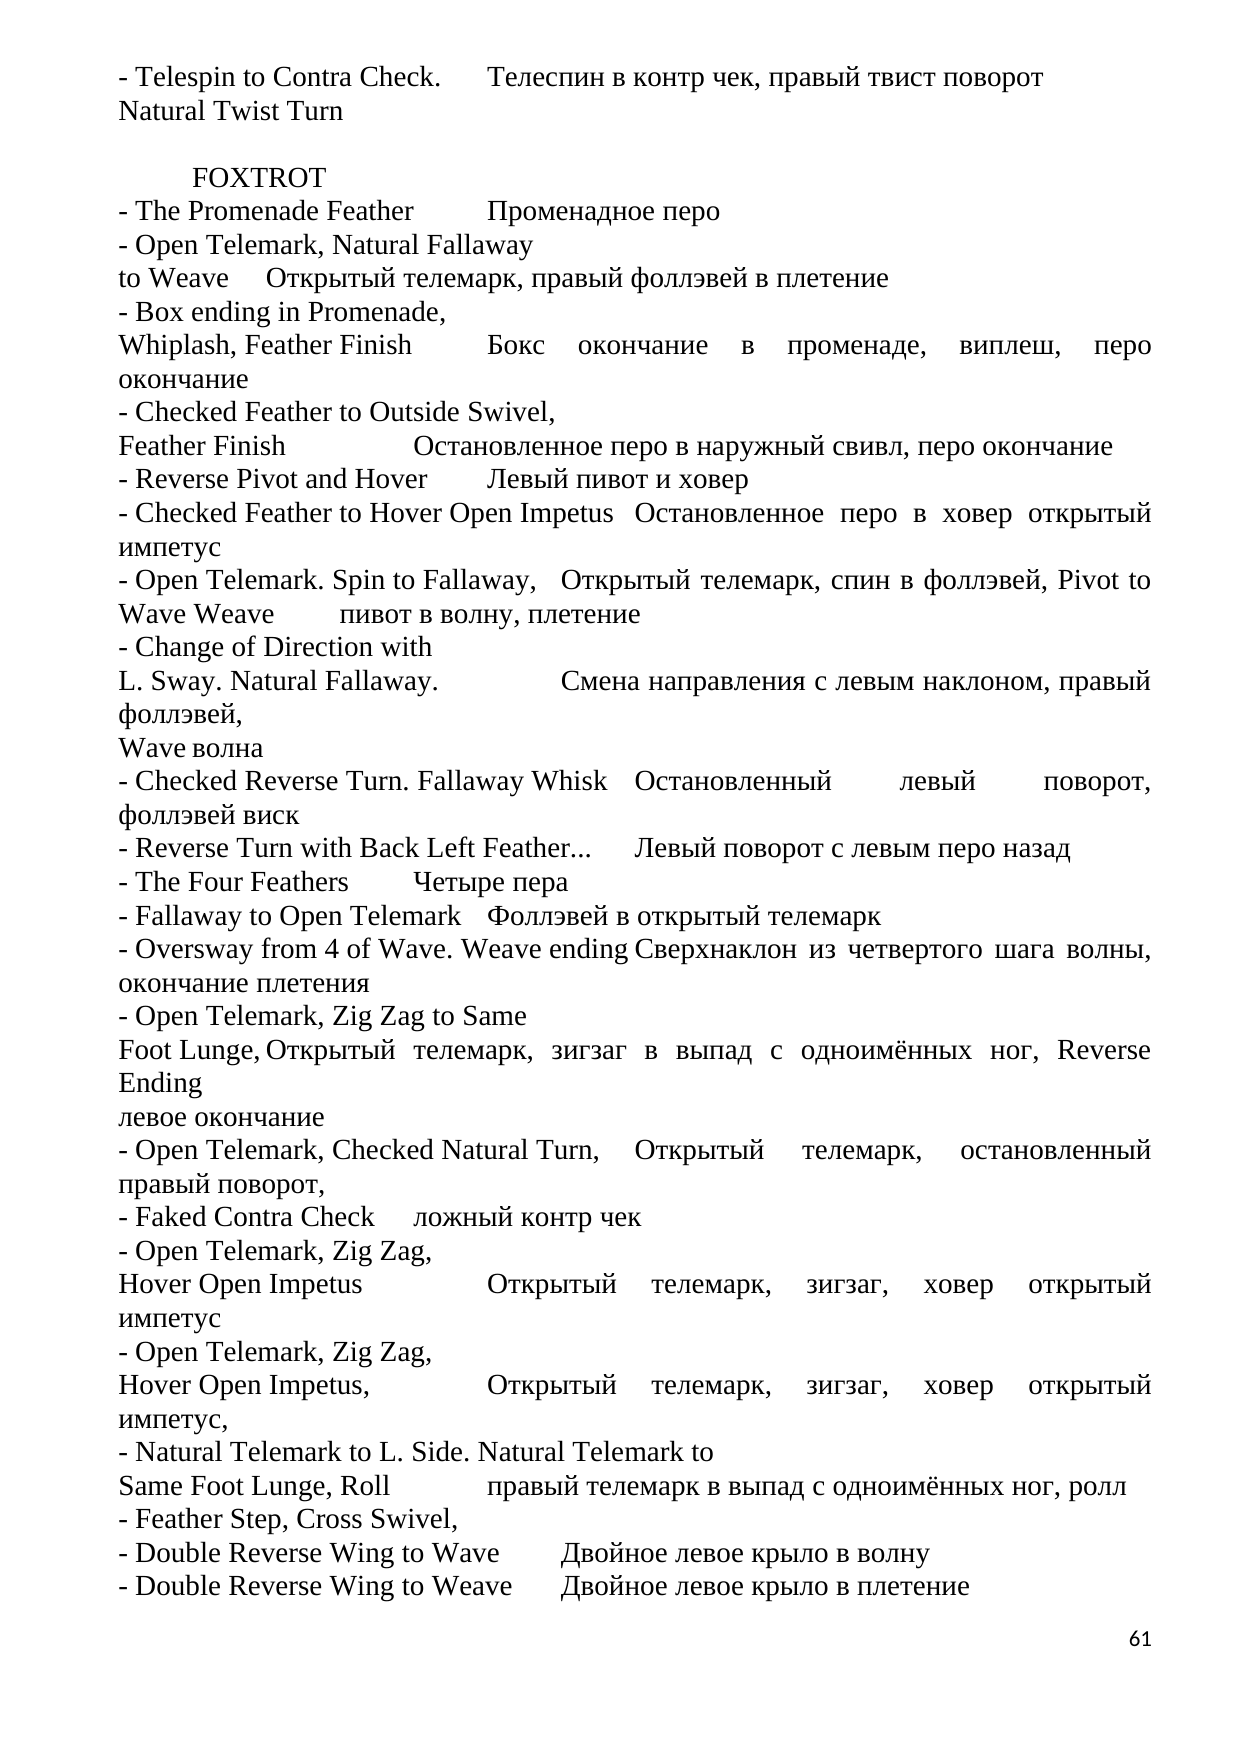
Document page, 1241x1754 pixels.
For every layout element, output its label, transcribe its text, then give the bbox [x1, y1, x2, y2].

text Hover Open Impetus Открытый телемарк, зигзаг, ховер открытый импетус [118, 1267, 1152, 1334]
text - Double Reverse Wing to Weave Двойное левое крыло в плетение [118, 1568, 1152, 1602]
text - Checked Feather to Hover Open Impetus Остановленное перо в ховер открытый импетус [118, 495, 1152, 562]
text - Oversway from 4 of Wave. Weave ending Сверхнаклон из четвертого шага волны, окончание плетения [118, 931, 1152, 998]
text to Weave Открытый телемарк, правый фоллэвей в плетение [118, 260, 1152, 294]
text FOXTROT [118, 160, 1152, 193]
text - Reverse Pivot and Hover Левый пивот и ховер [118, 462, 1152, 495]
text - Double Reverse Wing to Wave Двойное левое крыло в волну [118, 1535, 1152, 1568]
text L. Sway. Natural Fallaway. Смена направления с левым наклоном, правый фоллэвей, [118, 663, 1152, 730]
text левое окончание [118, 1099, 1152, 1132]
text - Faked Contra Check ложный контр чек [118, 1199, 1152, 1233]
text - Natural Telemark to L. Side. Natural Telemark to [118, 1434, 1152, 1468]
text - Open Telemark, Zig Zag to Same [118, 998, 1152, 1032]
text - Open Telemark, Checked Natural Turn, Открытый телемарк, остановленный правый поворот, [118, 1132, 1152, 1199]
text - Reverse Turn with Back Left Feather... Левый поворот с левым перо назад [118, 831, 1152, 864]
text - Open Telemark, Zig Zag, [118, 1233, 1152, 1267]
text - Checked Feather to Outside Swivel, [118, 394, 1152, 428]
text - Open Telemark. Spin to Fallaway, Открытый телемарк, спин в фоллэвей, Pivot to Wave Weave пивот в волну, плетение [118, 562, 1152, 629]
text - Telespin to Contra Check. Телеспин в контр чек, правый твист поворот [118, 59, 1152, 93]
text - Checked Reverse Turn. Fallaway Whisk Остановленный левый поворот, фоллэвей виск [118, 763, 1152, 831]
text Hover Open Impetus, Открытый телемарк, зигзаг, ховер открытый импетус, [118, 1367, 1152, 1434]
text Foot Lunge, Открытый телемарк, зигзаг в выпад с одноимённых ног, Reverse Ending [118, 1032, 1152, 1099]
text - The Promenade Feather Променадное перо [118, 193, 1152, 227]
text - Fallaway to Open Telemark Фоллэвей в открытый телемарк [118, 898, 1152, 931]
text - The Four Feathers Четыре пера [118, 864, 1152, 898]
text - Open Telemark, Zig Zag, [118, 1334, 1152, 1367]
text Feather Finish Остановленное перо в наружный свивл, перо окончание [118, 428, 1152, 462]
text Wave волна [118, 730, 1152, 763]
text Natural Twist Turn [118, 93, 1152, 126]
text - Feather Step, Cross Swivel, [118, 1501, 1152, 1535]
text - Open Telemark, Natural Fallaway [118, 227, 1152, 260]
text Whiplash, Feather Finish Бокс окончание в променаде, виплеш, перо окончание [118, 327, 1152, 394]
text - Change of Direction with [118, 629, 1152, 663]
text - Box ending in Promenade, [118, 294, 1152, 327]
text Same Foot Lunge, Roll правый телемарк в выпад с одноимённых ног, ролл [118, 1468, 1152, 1501]
